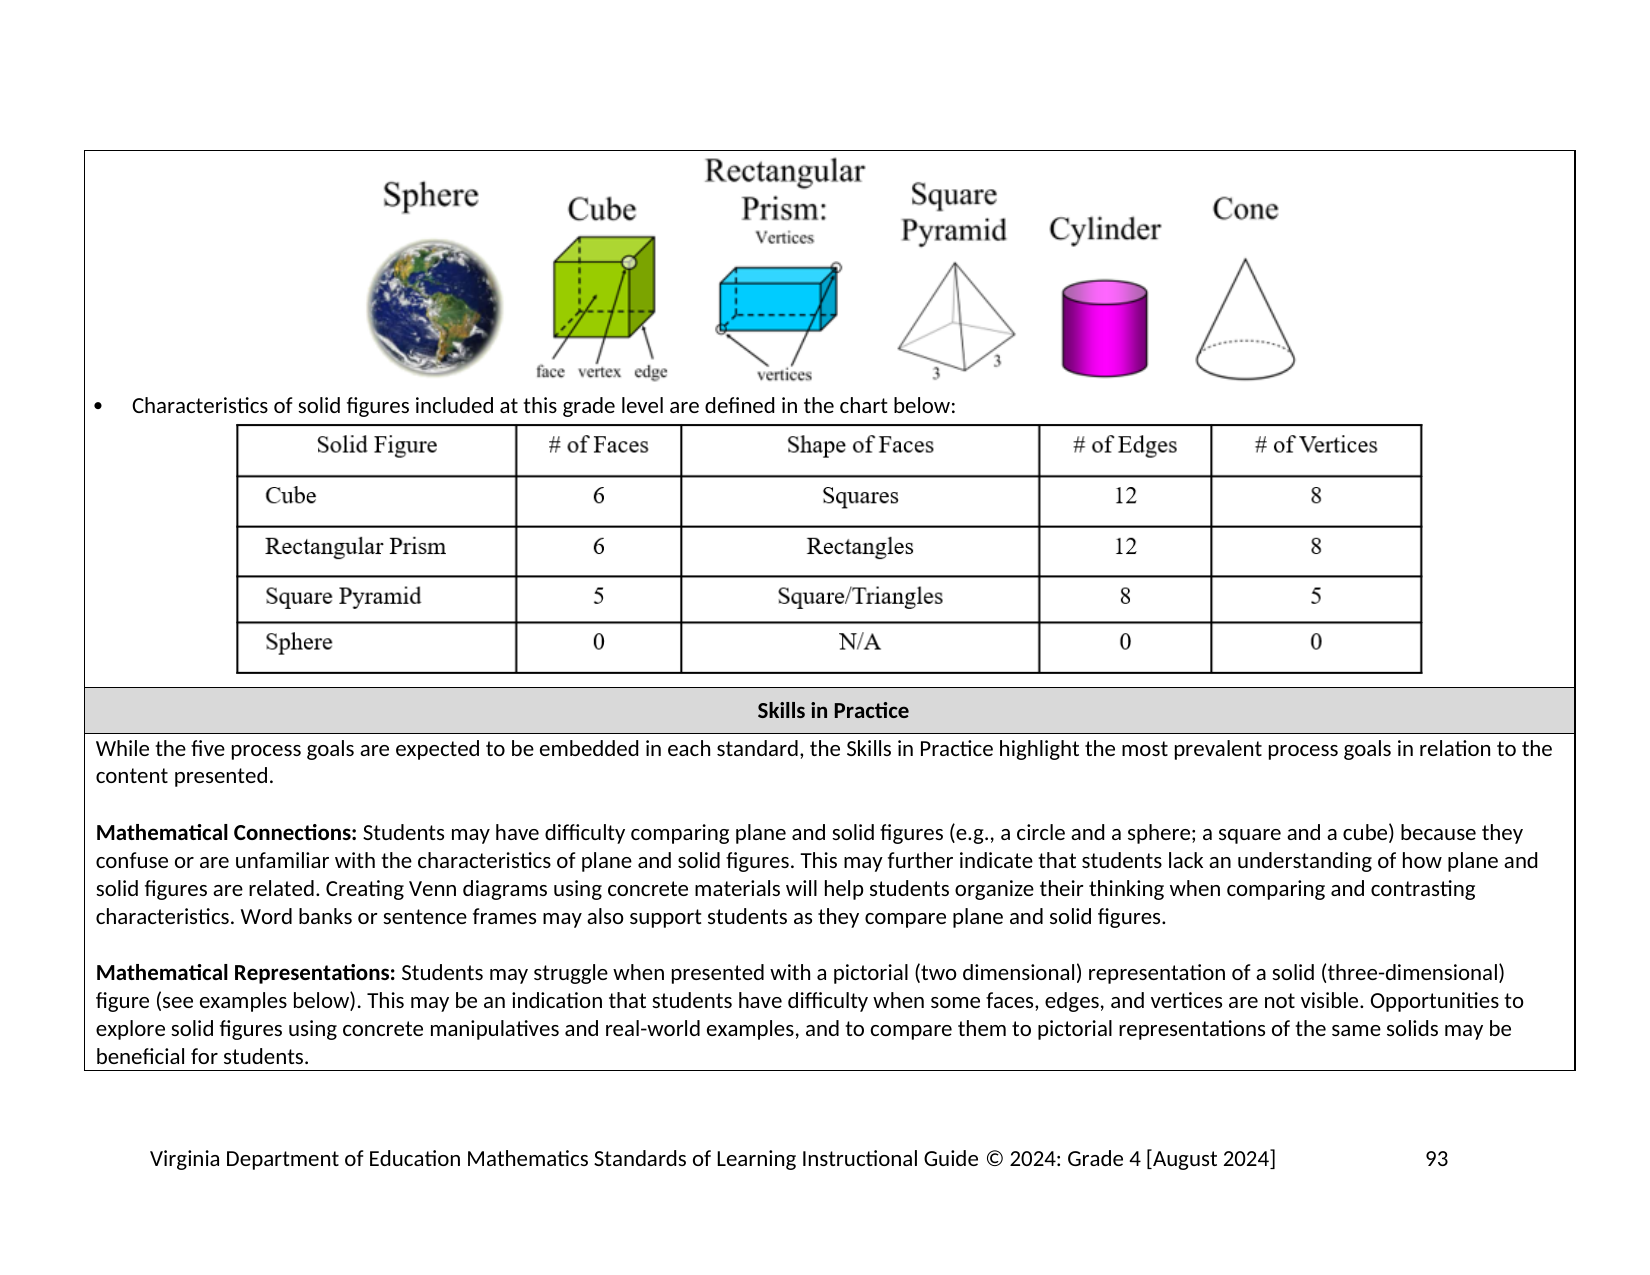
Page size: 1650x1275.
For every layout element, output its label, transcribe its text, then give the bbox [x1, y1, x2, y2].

picture [232, 419, 1427, 681]
picture [352, 151, 1308, 392]
table_cell Skills in Practice [85, 688, 1574, 733]
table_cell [85, 151, 1574, 687]
